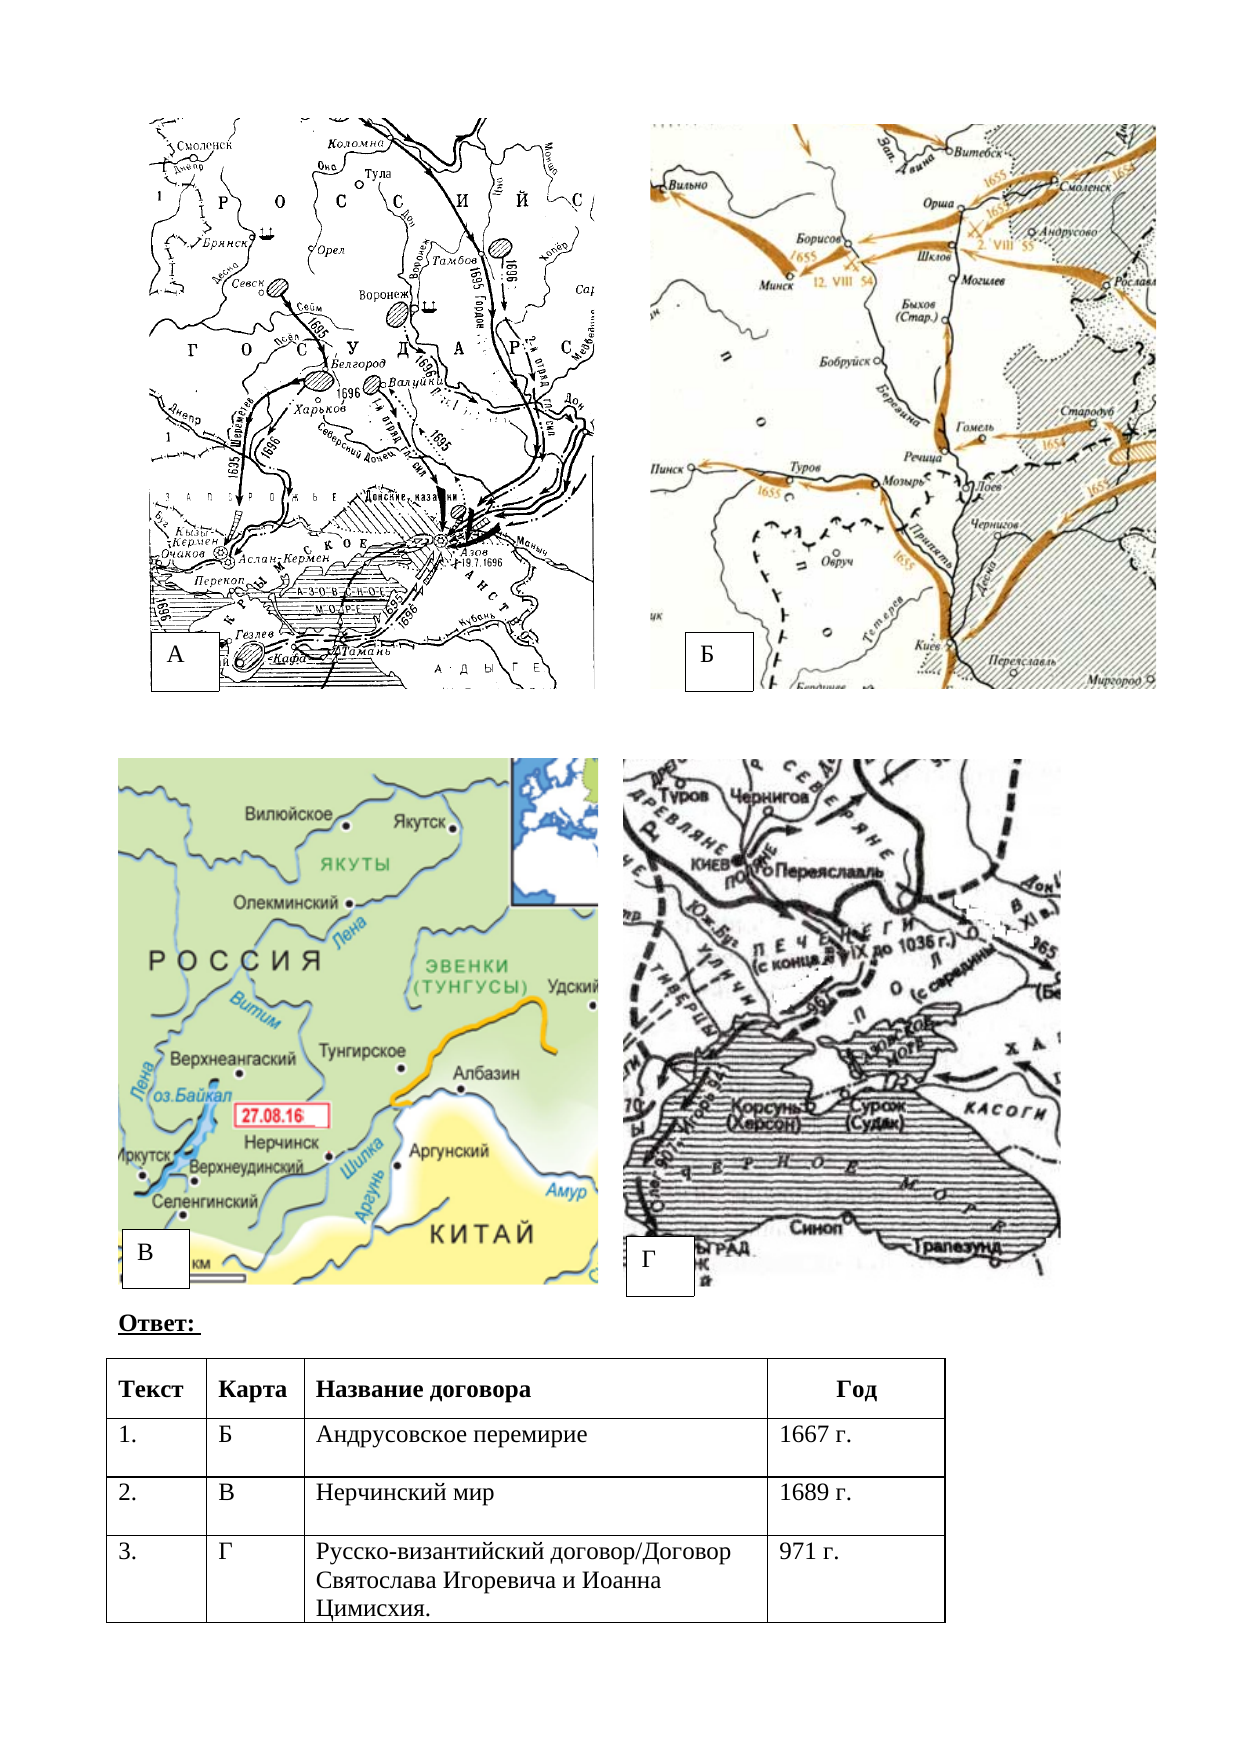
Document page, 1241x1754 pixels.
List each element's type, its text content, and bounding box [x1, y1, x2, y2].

table_header Год [768, 1359, 944, 1418]
table_cell 1667 г. [768, 1419, 944, 1476]
text Ответ: [118, 1308, 1181, 1337]
picture [650, 124, 1157, 689]
table_cell 3. [107, 1536, 206, 1622]
table_cell 1689 г. [768, 1478, 944, 1535]
table_cell Г [207, 1536, 304, 1622]
table_cell 1. [107, 1419, 206, 1476]
table_cell 971 г. [768, 1536, 944, 1622]
table_cell В [207, 1478, 304, 1535]
table_cell 2. [107, 1478, 206, 1535]
table_header Текст [107, 1359, 206, 1418]
picture [118, 758, 599, 1288]
picture [623, 759, 1061, 1288]
table_header Карта [207, 1359, 304, 1418]
table_cell Б [207, 1419, 304, 1476]
table_cell Русско-византийский договор/Договор Святослава Игоревича и Иоанна Цимисхия. [305, 1536, 767, 1622]
picture [149, 118, 595, 689]
table_cell Нерчинский мир [305, 1478, 767, 1535]
table_header Название договора [305, 1359, 767, 1418]
table_cell Андрусовское перемирие [305, 1419, 767, 1476]
